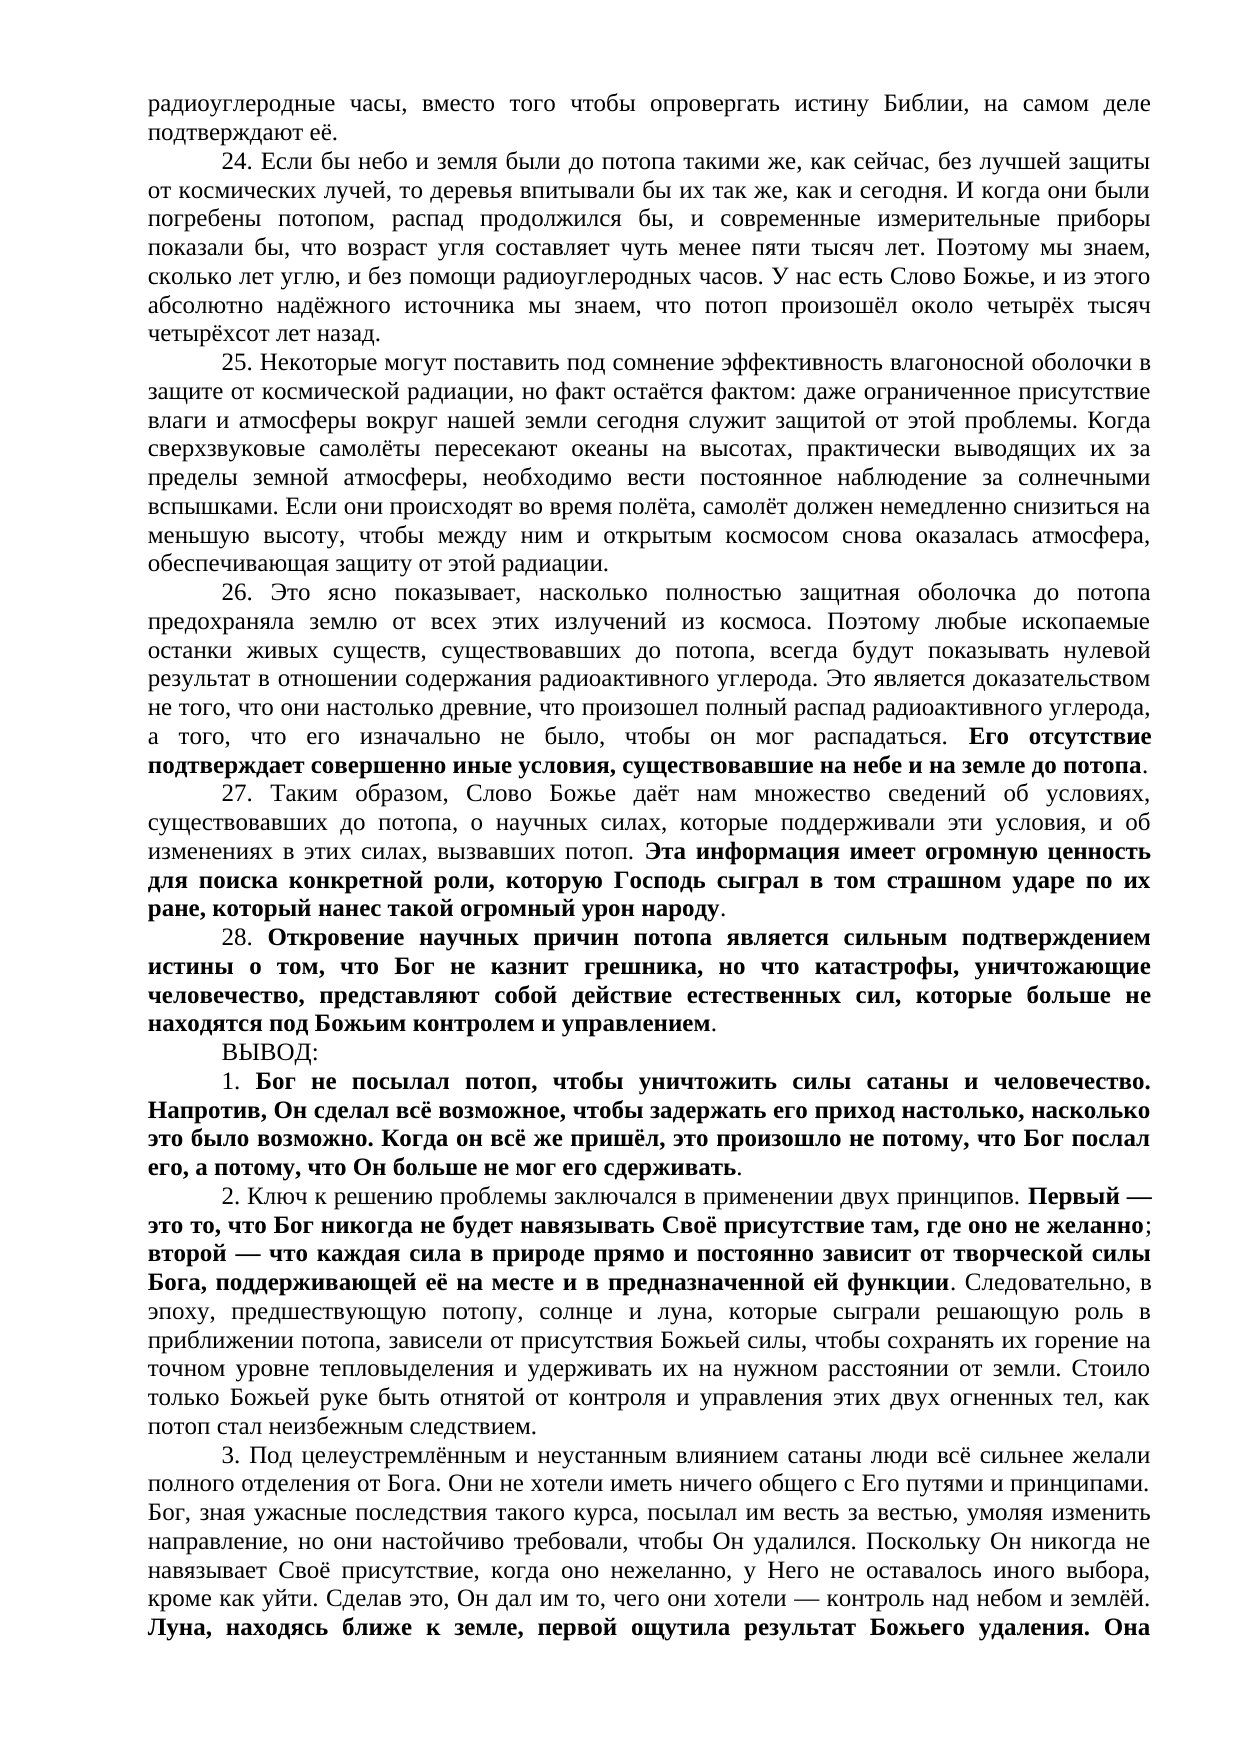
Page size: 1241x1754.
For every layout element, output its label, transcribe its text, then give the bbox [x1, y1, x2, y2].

text 1. Бог не посылал потоп, чтобы уничтожить силы сатаны и человечество. Напротив, Он сделал всё возможное, чтобы задержать его приход настолько, насколько это было возможно. Когда он всё же пришёл, это произошло не потому, что Бог послал его, а потому, что Он больше не мог его сдерживать. [148, 1066, 1152, 1181]
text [148, 88, 1152, 146]
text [148, 1440, 1152, 1641]
text 2. Ключ к решению проблемы заключался в применении двух принципов. Первый — это то, что Бог никогда не будет навязывать Своё присутствие там, где оно не желанно; второй — что каждая сила в природе прямо и постоянно зависит от творческой силы Бога, поддерживающей её на месте и в предназначенной ей функции. Следовательно, в эпоху, предшествующую потопу, солнце и луна, которые сыграли решающую роль в приближении потопа, зависели от присутствия Божьей силы, чтобы сохранять их горение на точном уровне тепловыделения и удерживать их на нужном расстоянии от земли. Стоило только Божьей руке быть отнятой от контроля и управления этих двух огненных тел, как потоп стал неизбежным следствием. [148, 1181, 1152, 1440]
text 24. Если бы небо и земля были до потопа такими же, как сейчас, без лучшей защиты от космических лучей, то деревья впитывали бы их так же, как и сегодня. И когда они были погребены потопом, распад продолжился бы, и современные измерительные приборы показали бы, что возраст угля составляет чуть менее пяти тысяч лет. Поэтому мы знаем, сколько лет углю, и без помощи радиоуглеродных часов. У нас есть Слово Божье, и из этого абсолютно надёжного источника мы знаем, что потоп произошёл около четырёх тысяч четырёхсот лет назад. [148, 146, 1152, 347]
text 26. Это ясно показывает, насколько полностью защитная оболочка до потопа предохраняла землю от всех этих излучений из космоса. Поэтому любые ископаемые останки живых существ, существовавших до потопа, всегда будут показывать нулевой результат в отношении содержания радиоактивного углерода. Это является доказательством не того, что они настолько древние, что произошел полный распад радиоактивного углерода, а того, что его изначально не было, чтобы он мог распадаться. Его отсутствие подтверждает совершенно иные условия, существовавшие на небе и на земле до потопа. [148, 577, 1152, 778]
text 27. Таким образом, Слово Божье даёт нам множество сведений об условиях, существовавших до потопа, о научных силах, которые поддерживали эти условия, и об изменениях в этих силах, вызвавших потоп. Эта информация имеет огромную ценность для поиска конкретной роли, которую Господь сыграл в том страшном ударе по их ране, который нанес такой огромный урон народу. [148, 778, 1152, 922]
text 25. Некоторые могут поставить под сомнение эффективность влагоносной оболочки в защите от космической радиации, но факт остаётся фактом: даже ограниченное присутствие влаги и атмосферы вокруг нашей земли сегодня служит защитой от этой проблемы. Когда сверхзвуковые самолёты пересекают океаны на высотах, практически выводящих их за пределы земной атмосферы, необходимо вести постоянное наблюдение за солнечными вспышками. Если они происходят во время полёта, самолёт должен немедленно снизиться на меньшую высоту, чтобы между ним и открытым космосом снова оказалась атмосфера, обеспечивающая защиту от этой радиации. [148, 347, 1152, 577]
text 28. Откровение научных причин потопа является сильным подтверждением истины о том, что Бог не казнит грешника, но что катастрофы, уничтожающие человечество, представляют собой действие естественных сил, которые больше не находятся под Божьим контролем и управлением. [148, 922, 1152, 1037]
text ВЫВОД: [148, 1037, 1152, 1066]
